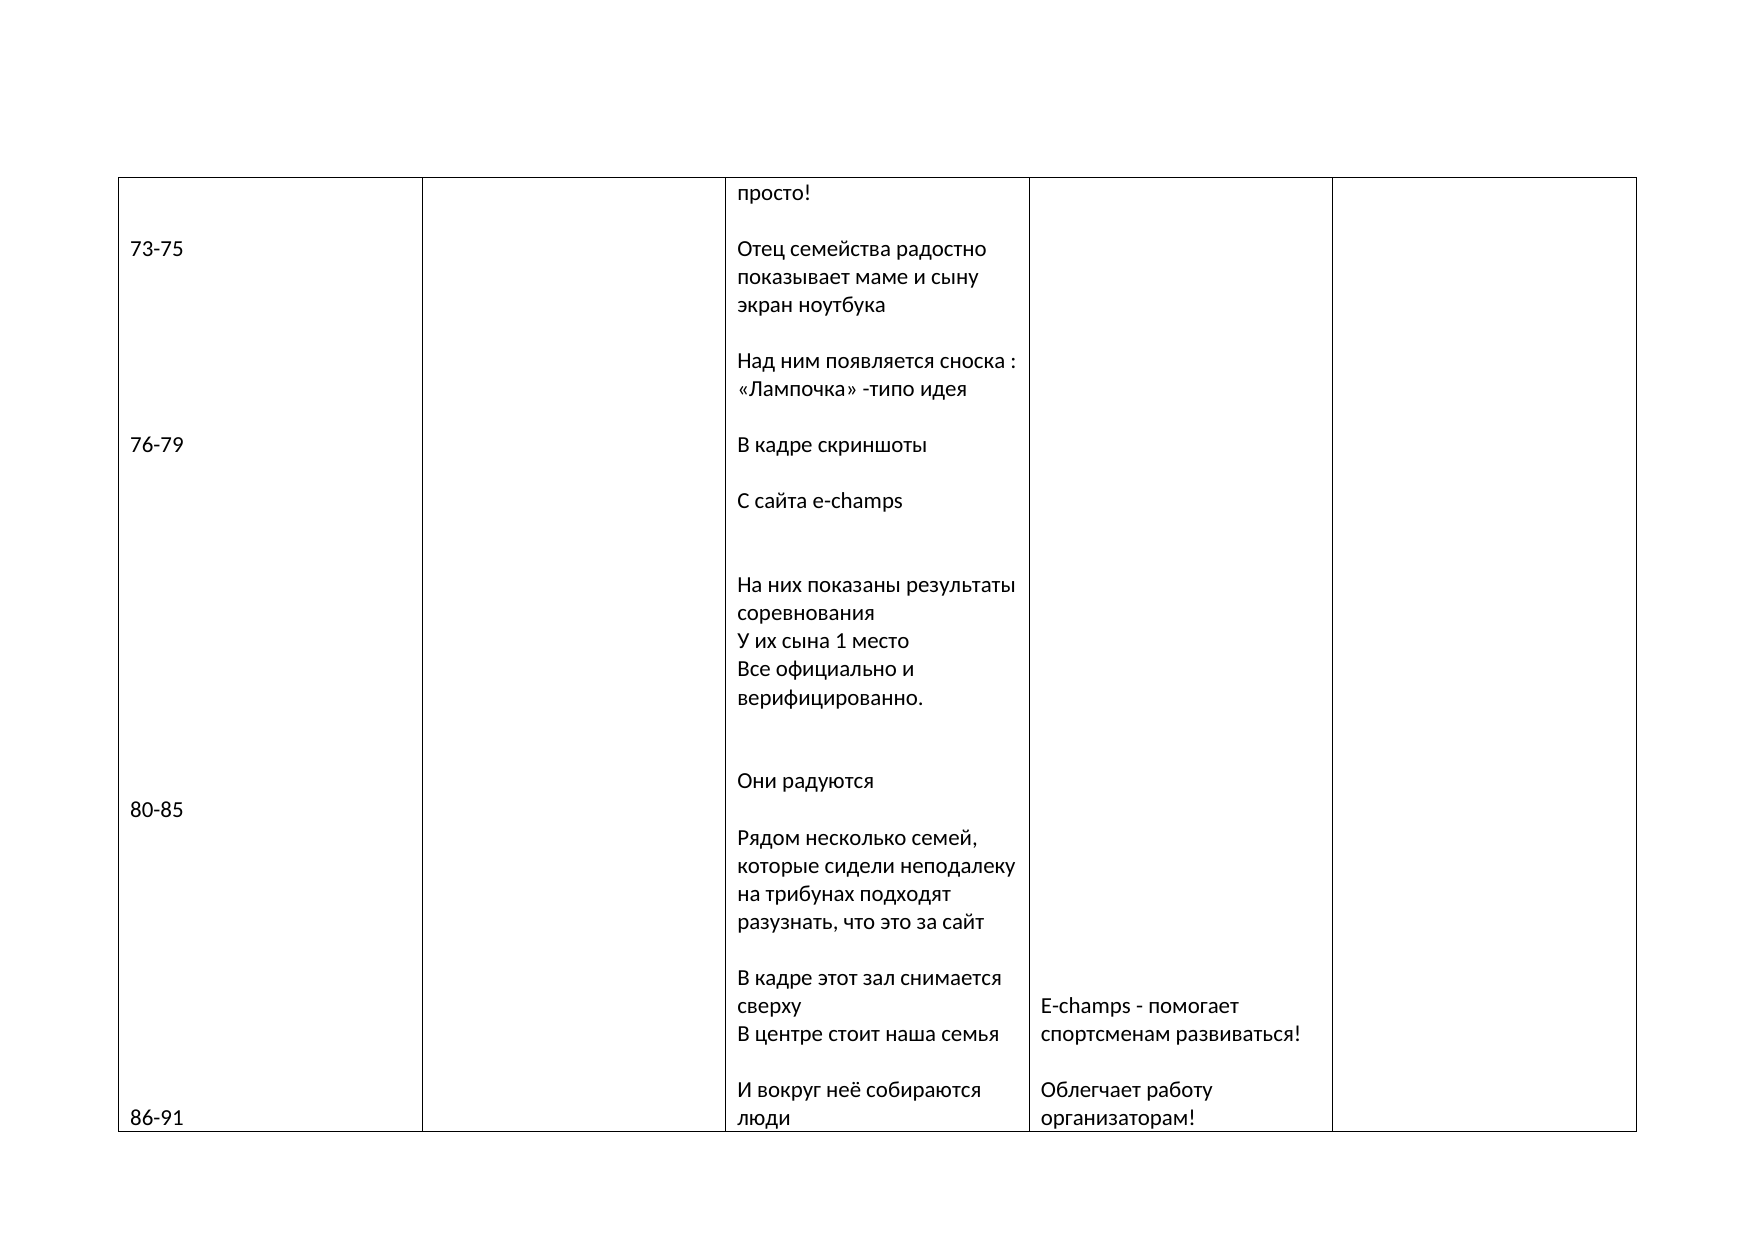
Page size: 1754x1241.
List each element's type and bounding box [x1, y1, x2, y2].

table_cell [1333, 178, 1636, 1131]
table_cell [726, 178, 1029, 1131]
table_cell [119, 178, 422, 1131]
table_cell [1030, 178, 1332, 1131]
table_cell [423, 178, 725, 1131]
